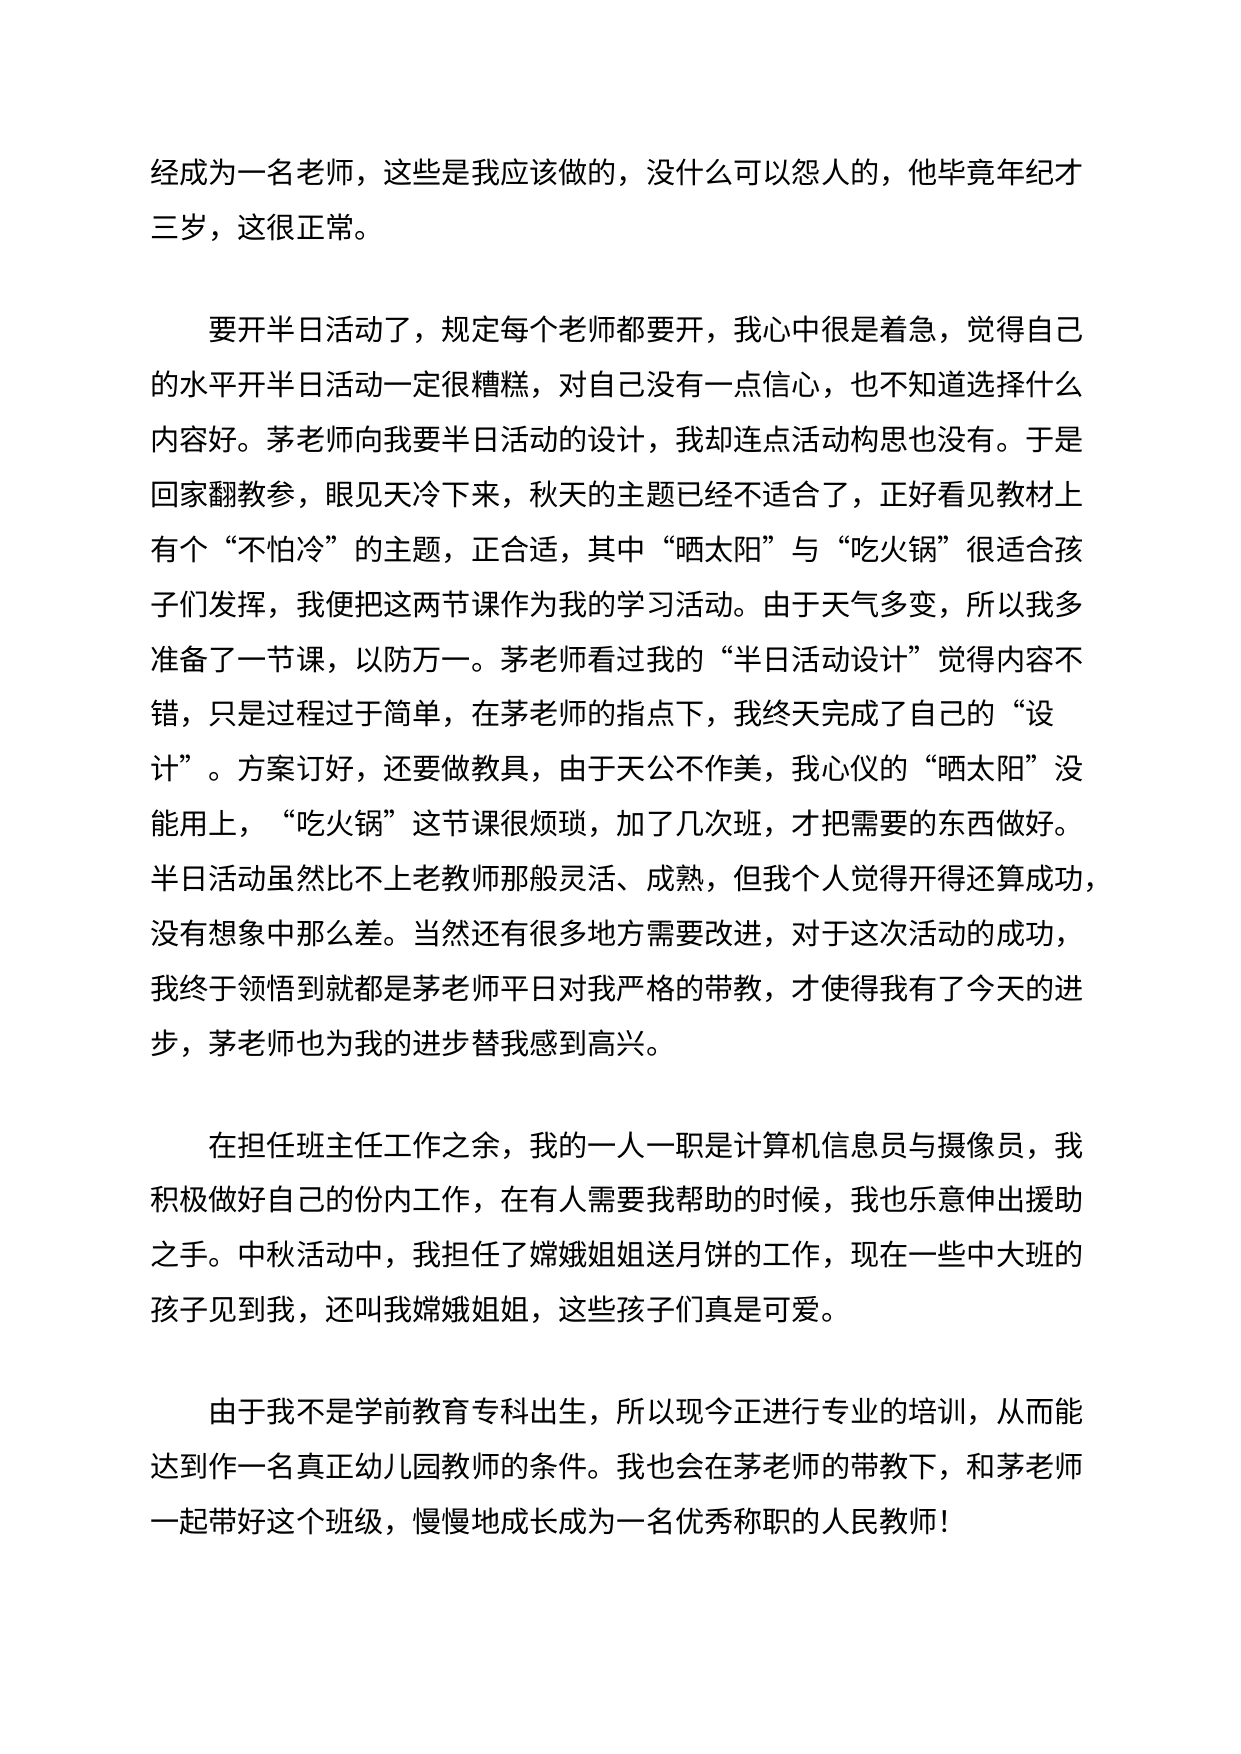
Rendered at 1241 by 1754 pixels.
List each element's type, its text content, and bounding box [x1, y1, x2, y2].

text 在担任班主任工作之余，我的一人一职是计算机信息员与摄像员，我积极做好自己的份内工作，在有人需要我帮助的时候，我也乐意伸出援助之手。中秋活动中，我担任了嫦娥姐姐送月饼的工作，现在一些中大班的孩子见到我，还叫我嫦娥姐姐，这些孩子们真是可爱。 [150, 1122, 1090, 1329]
text 由于我不是学前教育专科出生，所以现今正进行专业的培训，从而能达到作一名真正幼儿园教师的条件。我也会在茅老师的带教下，和茅老师一起带好这个班级，慢慢地成长成为一名优秀称职的人民教师！ [150, 1388, 1090, 1541]
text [150, 150, 1090, 247]
text 要开半日活动了，规定每个老师都要开，我心中很是着急，觉得自己的水平开半日活动一定很糟糕，对自己没有一点信心，也不知道选择什么内容好。茅老师向我要半日活动的设计，我却连点活动构思也没有。于是回家翻教参，眼见天冷下来，秋天的主题已经不适合了，正好看见教材上有个“不怕冷”的主题，正合适，其中“晒太阳”与“吃火锅”很适合孩子们发挥，我便把这两节课作为我的学习活动。由于天气多变，所以我多准备了一节课，以防万一。茅老师看过我的“半日活动设计”觉得内容不错，只是过程过于简单，在茅老师的指点下，我终天完成了自己的“设计”。方案订好，还要做教具，由于天公不作美，我心仪的“晒太阳”没能用上，“吃火锅”这节课很烦琐，加了几次班，才把需要的东西做好。半日活动虽然比不上老教师那般灵活、成熟，但我个人觉得开得还算成功，没有想象中那么差。当然还有很多地方需要改进，对于这次活动的成功，我终于领悟到就都是茅老师平日对我严格的带教，才使得我有了今天的进步，茅老师也为我的进步替我感到高兴。 [150, 307, 1090, 1063]
